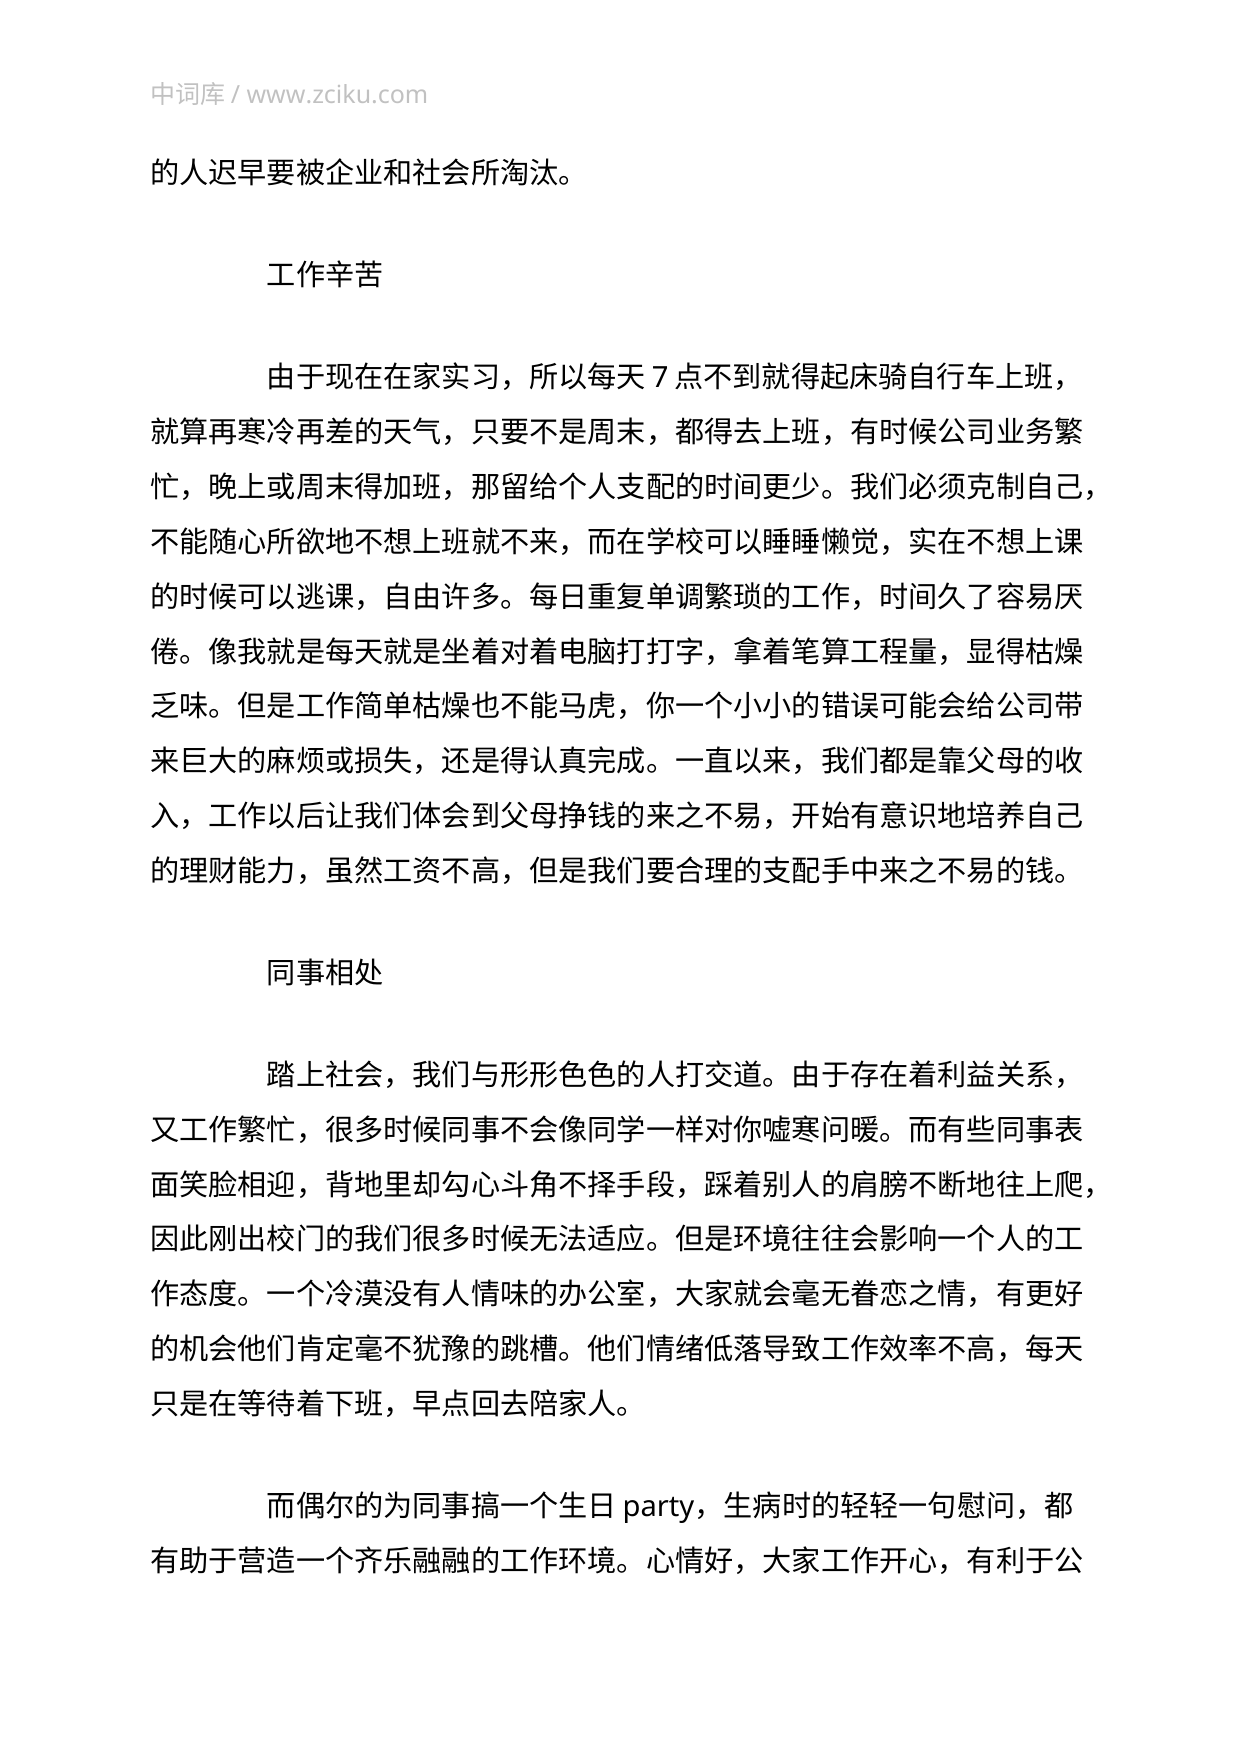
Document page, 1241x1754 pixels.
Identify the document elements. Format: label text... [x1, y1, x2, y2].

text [150, 150, 1090, 192]
text 由于现在在家实习，所以每天7点不到就得起床骑自行车上班，就算再寒冷再差的天气，只要不是周末，都得去上班，有时候公司业务繁忙，晚上或周末得加班，那留给个人支配的时间更少。我们必须克制自己，不能随心所欲地不想上班就不来，而在学校可以睡睡懒觉，实在不想上课的时候可以逃课，自由许多。每日重复单调繁琐的工作，时间久了容易厌倦。像我就是每天就是坐着对着电脑打打字，拿着笔算工程量，显得枯燥乏味。但是工作简单枯燥也不能马虎，你一个小小的错误可能会给公司带来巨大的麻烦或损失，还是得认真完成。一直以来，我们都是靠父母的收入，工作以后让我们体会到父母挣钱的来之不易，开始有意识地培养自己的理财能力，虽然工资不高，但是我们要合理的支配手中来之不易的钱。 [150, 353, 1090, 890]
text 同事相处 [150, 949, 1090, 992]
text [150, 1482, 1090, 1580]
text 工作辛苦 [150, 252, 1090, 294]
text 踏上社会，我们与形形色色的人打交道。由于存在着利益关系，又工作繁忙，很多时候同事不会像同学一样对你嘘寒问暖。而有些同事表面笑脸相迎，背地里却勾心斗角不择手段，踩着别人的肩膀不断地往上爬，因此刚出校门的我们很多时候无法适应。但是环境往往会影响一个人的工作态度。一个冷漠没有人情味的办公室，大家就会毫无眷恋之情，有更好的机会他们肯定毫不犹豫的跳槽。他们情绪低落导致工作效率不高，每天只是在等待着下班，早点回去陪家人。 [150, 1051, 1090, 1423]
